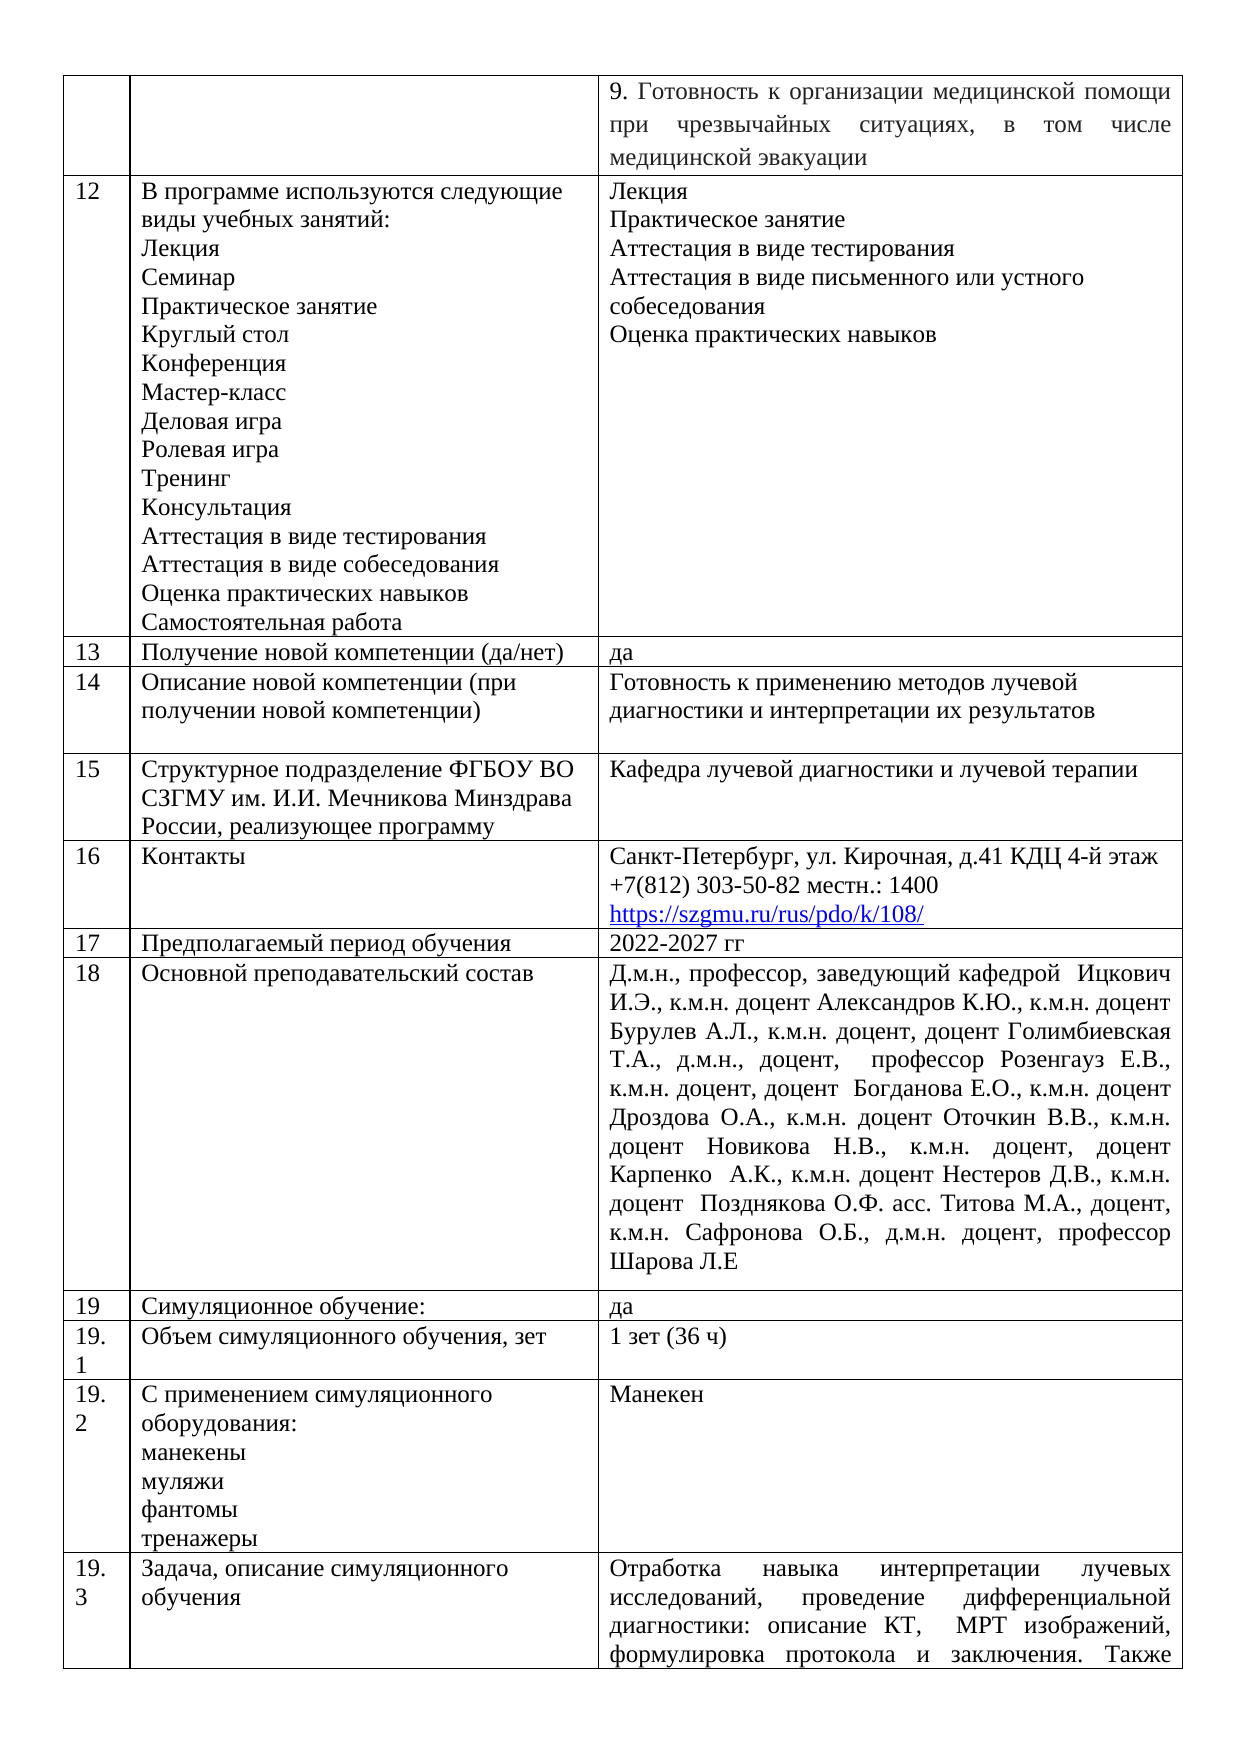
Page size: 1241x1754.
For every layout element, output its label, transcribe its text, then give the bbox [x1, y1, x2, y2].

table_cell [131, 76, 598, 175]
table_cell 2022-2027 гг [599, 929, 1182, 957]
table_cell Описание новой компетенции (при получении новой компетенции) [131, 667, 598, 753]
table_cell 15 [64, 754, 129, 840]
table_cell да [599, 637, 1182, 666]
table_cell Объем симуляционного обучения, зет [131, 1321, 598, 1378]
table_cell да [599, 1291, 1182, 1320]
table_cell 13 [64, 637, 129, 666]
table_cell 17 [64, 929, 129, 957]
table_cell 19.2 [64, 1380, 129, 1552]
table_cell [599, 76, 1182, 175]
table_cell 19.3 [64, 1553, 129, 1668]
table_cell 19.1 [64, 1321, 129, 1378]
table_cell Манекен [599, 1380, 1182, 1552]
table_cell Лекция Практическое занятие Аттестация в виде тестирования Аттестация в виде письменного или устного собеседования Оценка практических навыков [599, 176, 1182, 636]
table_cell 14 [64, 667, 129, 753]
table_cell С применением симуляционного оборудования: манекены муляжи фантомы тренажеры [131, 1380, 598, 1552]
table_cell Получение новой компетенции (да/нет) [131, 637, 598, 666]
table_cell Готовность к применению методов лучевой диагностики и интерпретации их результатов [599, 667, 1182, 753]
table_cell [599, 1553, 1182, 1668]
table_cell 12 [64, 176, 129, 636]
table_cell Кафедра лучевой диагностики и лучевой терапии [599, 754, 1182, 840]
table_cell Симуляционное обучение: [131, 1291, 598, 1320]
table_cell Основной преподавательский состав [131, 958, 598, 1290]
table_cell 18 [64, 958, 129, 1290]
table_cell Структурное подразделение ФГБОУ ВО СЗГМУ им. И.И. Мечникова Минздрава России, реализующее программу [131, 754, 598, 840]
table_cell 1 зет (36 ч) [599, 1321, 1182, 1378]
table_cell Предполагаемый период обучения [131, 929, 598, 957]
table_cell 19 [64, 1291, 129, 1320]
table_cell Санкт-Петербург, ул. Кирочная, д.41 КДЦ 4-й этаж +7(812) 303-50-82 местн.: 1400 https://szgmu.ru/rus/pdo/k/108/ [599, 841, 1182, 927]
table_cell Д.м.н., профессор, заведующий кафедрой Ицкович И.Э., к.м.н. доцент Александров К.Ю., к.м.н. доцент Бурулев А.Л., к.м.н. доцент, доцент Голимбиевская Т.А., д.м.н., доцент, профессор Розенгауз Е.В., к.м.н. доцент, доцент Богданова Е.О., к.м.н. доцент Дроздова О.А., к.м.н. доцент Оточкин В.В., к.м.н. доцент Новикова Н.В., к.м.н. доцент, доцент Карпенко А.К., к.м.н. доцент Нестеров Д.В., к.м.н. доцент Позднякова О.Ф. асс. Титова М.А., доцент, к.м.н. Сафронова О.Б., д.м.н. доцент, профессор Шарова Л.Е [599, 958, 1182, 1290]
table_cell Контакты [131, 841, 598, 927]
table_cell В программе используются следующие виды учебных занятий: Лекция Семинар Практическое занятие Круглый стол Конференция Мастер-класс Деловая игра Ролевая игра Тренинг Консультация Аттестация в виде тестирования Аттестация в виде собеседования Оценка практических навыков Самостоятельная работа [131, 176, 598, 636]
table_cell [131, 1553, 598, 1668]
table_cell 16 [64, 841, 129, 927]
table_cell 11 [64, 76, 129, 175]
